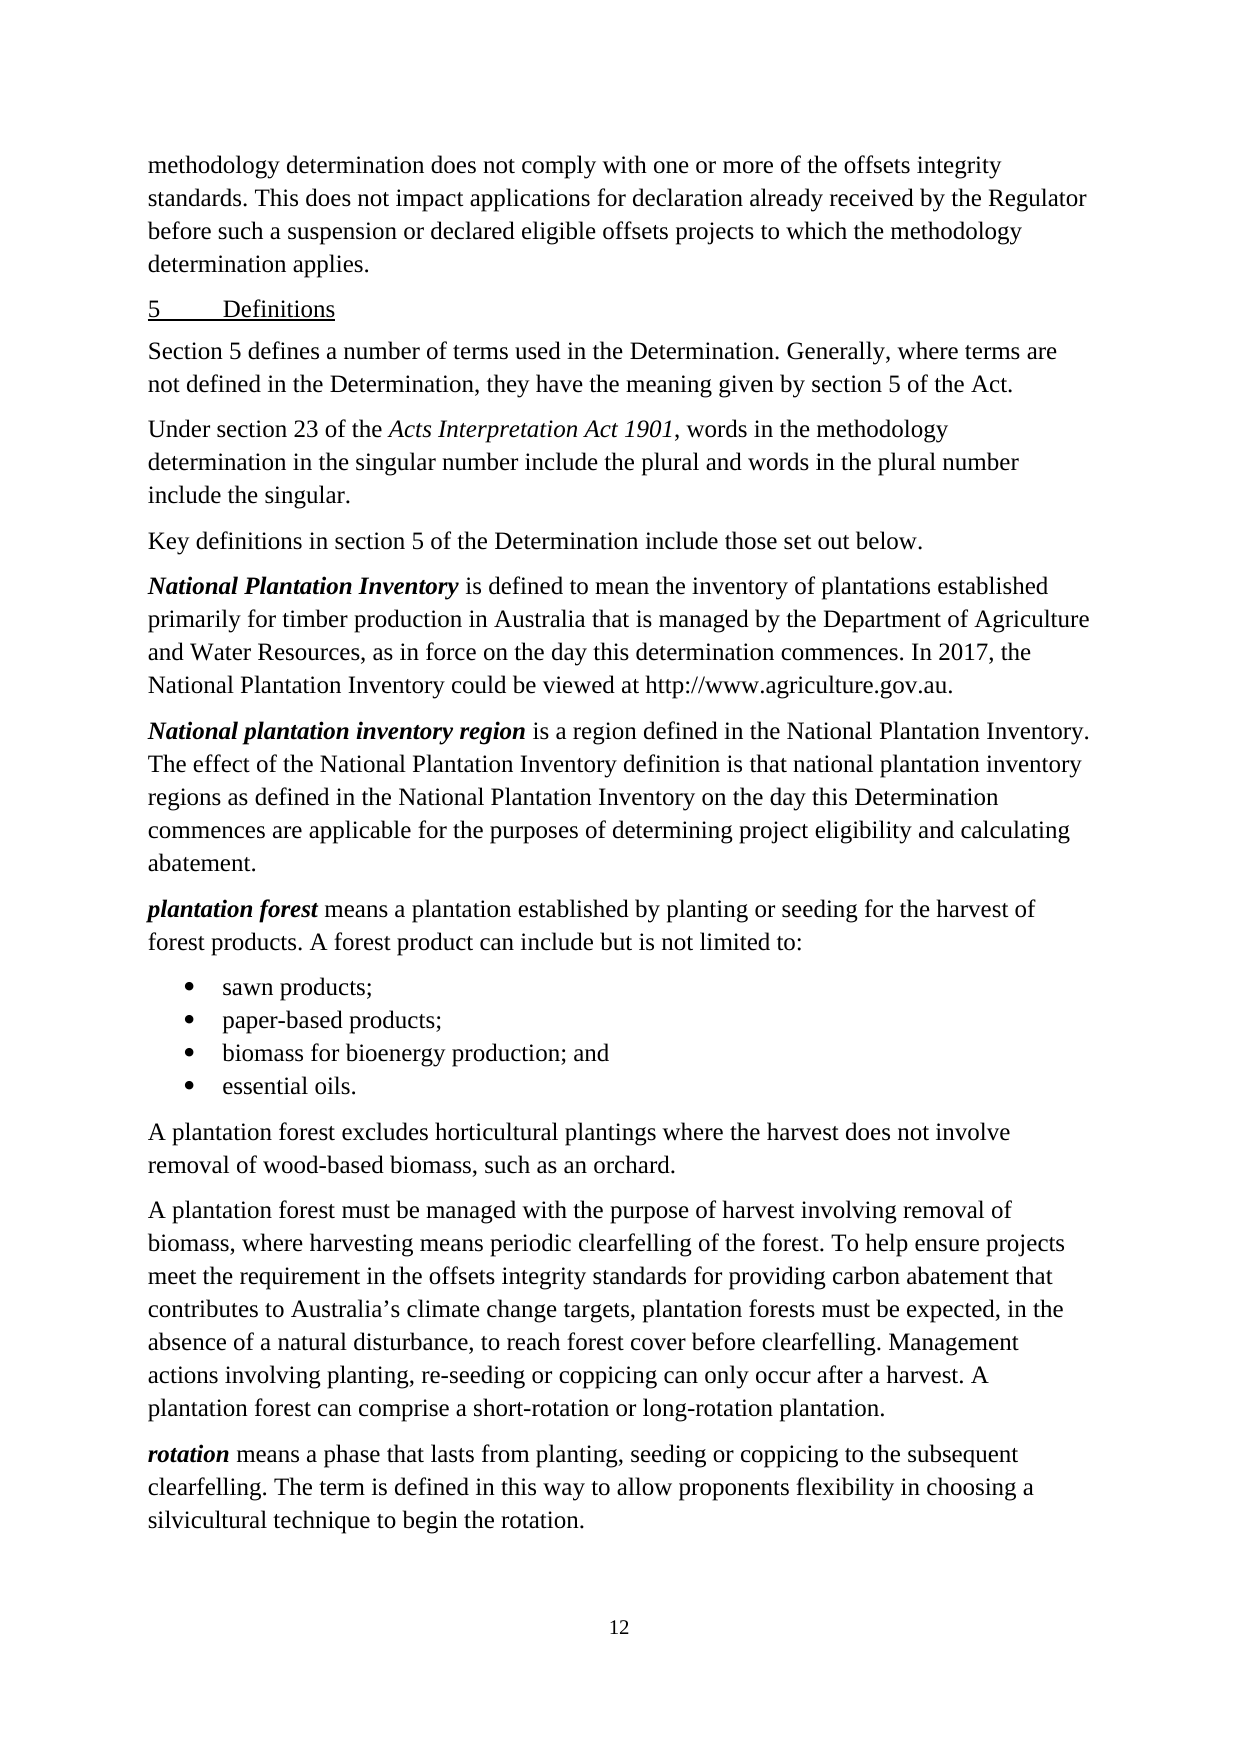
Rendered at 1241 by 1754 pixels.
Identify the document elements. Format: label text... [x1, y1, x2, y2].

text National plantation inventory region is a region defined in the National Plantation Inventory. The effect of the National Plantation Inventory definition is that national plantation inventory regions as defined in the National Plantation Inventory on the day this Determination commences are applicable for the purposes of determining project eligibility and calculating abatement. [148, 716, 1090, 877]
text 5 Definitions [148, 294, 1090, 323]
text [148, 150, 1090, 278]
list paper-based products; [185, 1005, 1090, 1034]
text A plantation forest excludes horticultural plantings where the harvest does not involve removal of wood-based biomass, such as an orchard. [148, 1117, 1090, 1178]
text Section 5 defines a number of terms used in the Determination. Generally, where terms are not defined in the Determination, they have the meaning given by section 5 of the Act. [148, 336, 1090, 398]
text rotation means a phase that lasts from planting, seeding or coppicing to the subsequent clearfelling. The term is defined in this way to allow proponents flexibility in choosing a silvicultural technique to begin the rotation. [148, 1439, 1090, 1534]
list essential oils. [185, 1071, 1090, 1100]
list sawn products; [185, 972, 1090, 1001]
text Key definitions in section 5 of the Determination include those set out below. [148, 526, 1090, 555]
text Under section 23 of the Acts Interpretation Act 1901, words in the methodology determination in the singular number include the plural and words in the plural number include the singular. [148, 414, 1090, 509]
text National Plantation Inventory is defined to mean the inventory of plantations established primarily for timber production in Australia that is managed by the Department of Agriculture and Water Resources, as in force on the day this determination commences. In 2017, the National Plantation Inventory could be viewed at http://www.agriculture.gov.au. [148, 571, 1090, 699]
list biomass for bioenergy production; and [185, 1038, 1090, 1067]
text A plantation forest must be managed with the purpose of harvest involving removal of biomass, where harvesting means periodic clearfelling of the forest. To help ensure projects meet the requirement in the offsets integrity standards for providing carbon abatement that contributes to Australia’s climate change targets, plantation forests must be expected, in the absence of a natural disturbance, to reach forest cover before clearfelling. Management actions involving planting, re-seeding or coppicing can only occur after a harvest. A plantation forest can comprise a short-rotation or long-rotation plantation. [148, 1195, 1090, 1422]
text plantation forest means a plantation established by planting or seeding for the harvest of forest products. A forest product can include but is not limited to: [148, 894, 1090, 955]
